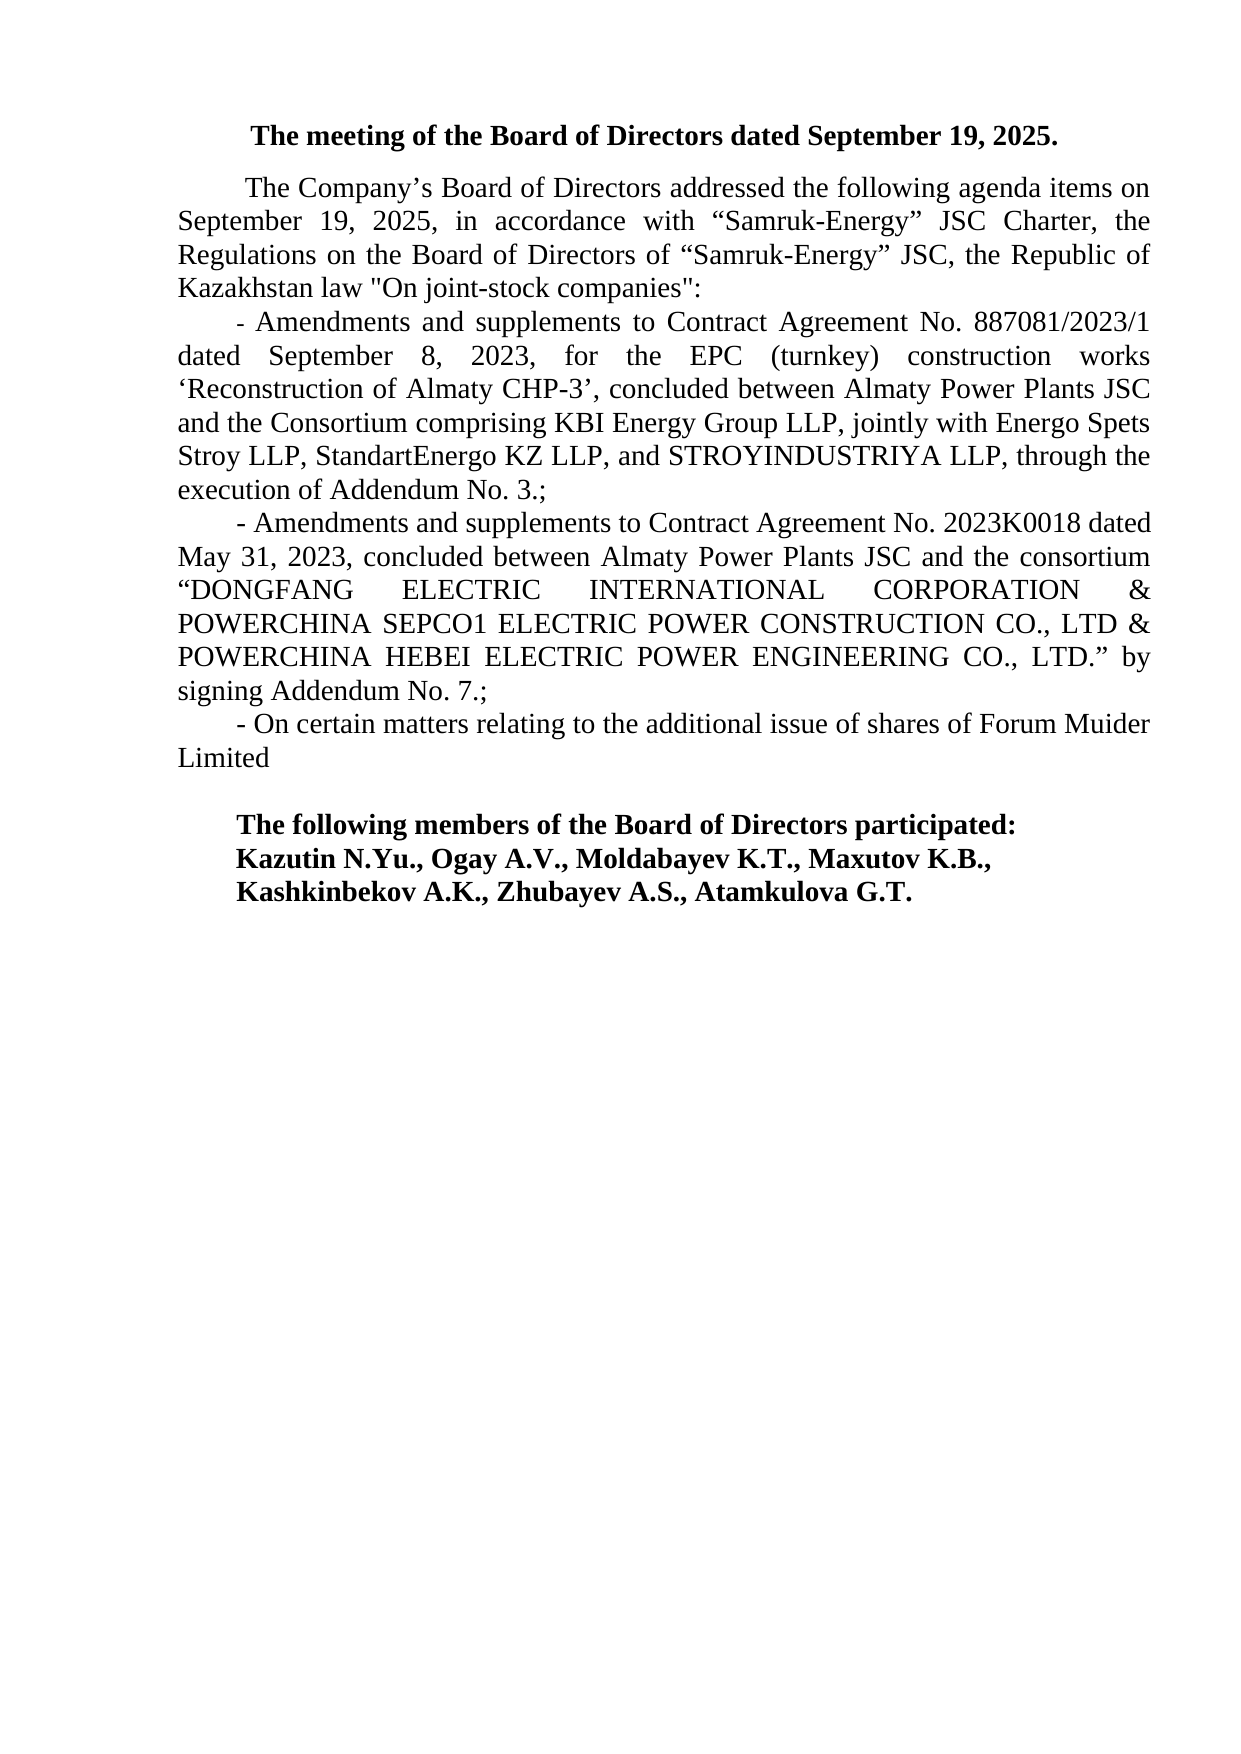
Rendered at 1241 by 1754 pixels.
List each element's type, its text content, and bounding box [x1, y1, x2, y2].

text - On certain matters relating to the additional issue of shares of Forum Muider Limited [177, 707, 1152, 774]
text The meeting of the Board of Directors dated September 19, 2025. [177, 118, 1152, 152]
text The following members of the Board of Directors participated: Kazutin N.Yu., Ogay A.V., Moldabayev K.T., Maxutov K.B., [177, 807, 1152, 874]
text - Amendments and supplements to Contract Agreement No. 2023K0018 dated May 31, 2023, concluded between Almaty Power Plants JSC and the consortium “DONGFANG ELECTRIC INTERNATIONAL CORPORATION & POWERCHINA SEPCO1 ELECTRIC POWER CONSTRUCTION CO., LTD & POWERCHINA HEBEI ELECTRIC POWER ENGINEERING CO., LTD.” by signing Addendum No. 7.; [177, 505, 1152, 707]
text The Company’s Board of Directors addressed the following agenda items on September 19, 2025, in accordance with “Samruk-Energy” JSC Charter, the Regulations on the Board of Directors of “Samruk-Energy” JSC, the Republic of Kazakhstan law "On joint-stock companies": [177, 170, 1152, 304]
text Kashkinbekov A.K., Zhubayev A.S., Atamkulova G.T. [177, 874, 1152, 908]
text - Amendments and supplements to Contract Agreement No. 887081/2023/1 dated September 8, 2023, for the EPC (turnkey) construction works ‘Reconstruction of Almaty CHP-3’, concluded between Almaty Power Plants JSC and the Consortium comprising KBI Energy Group LLP, jointly with Energo Spets Stroy LLP, StandartEnergo KZ LLP, and STROYINDUSTRIYA LLP, through the execution of Addendum No. 3.; [177, 304, 1152, 505]
